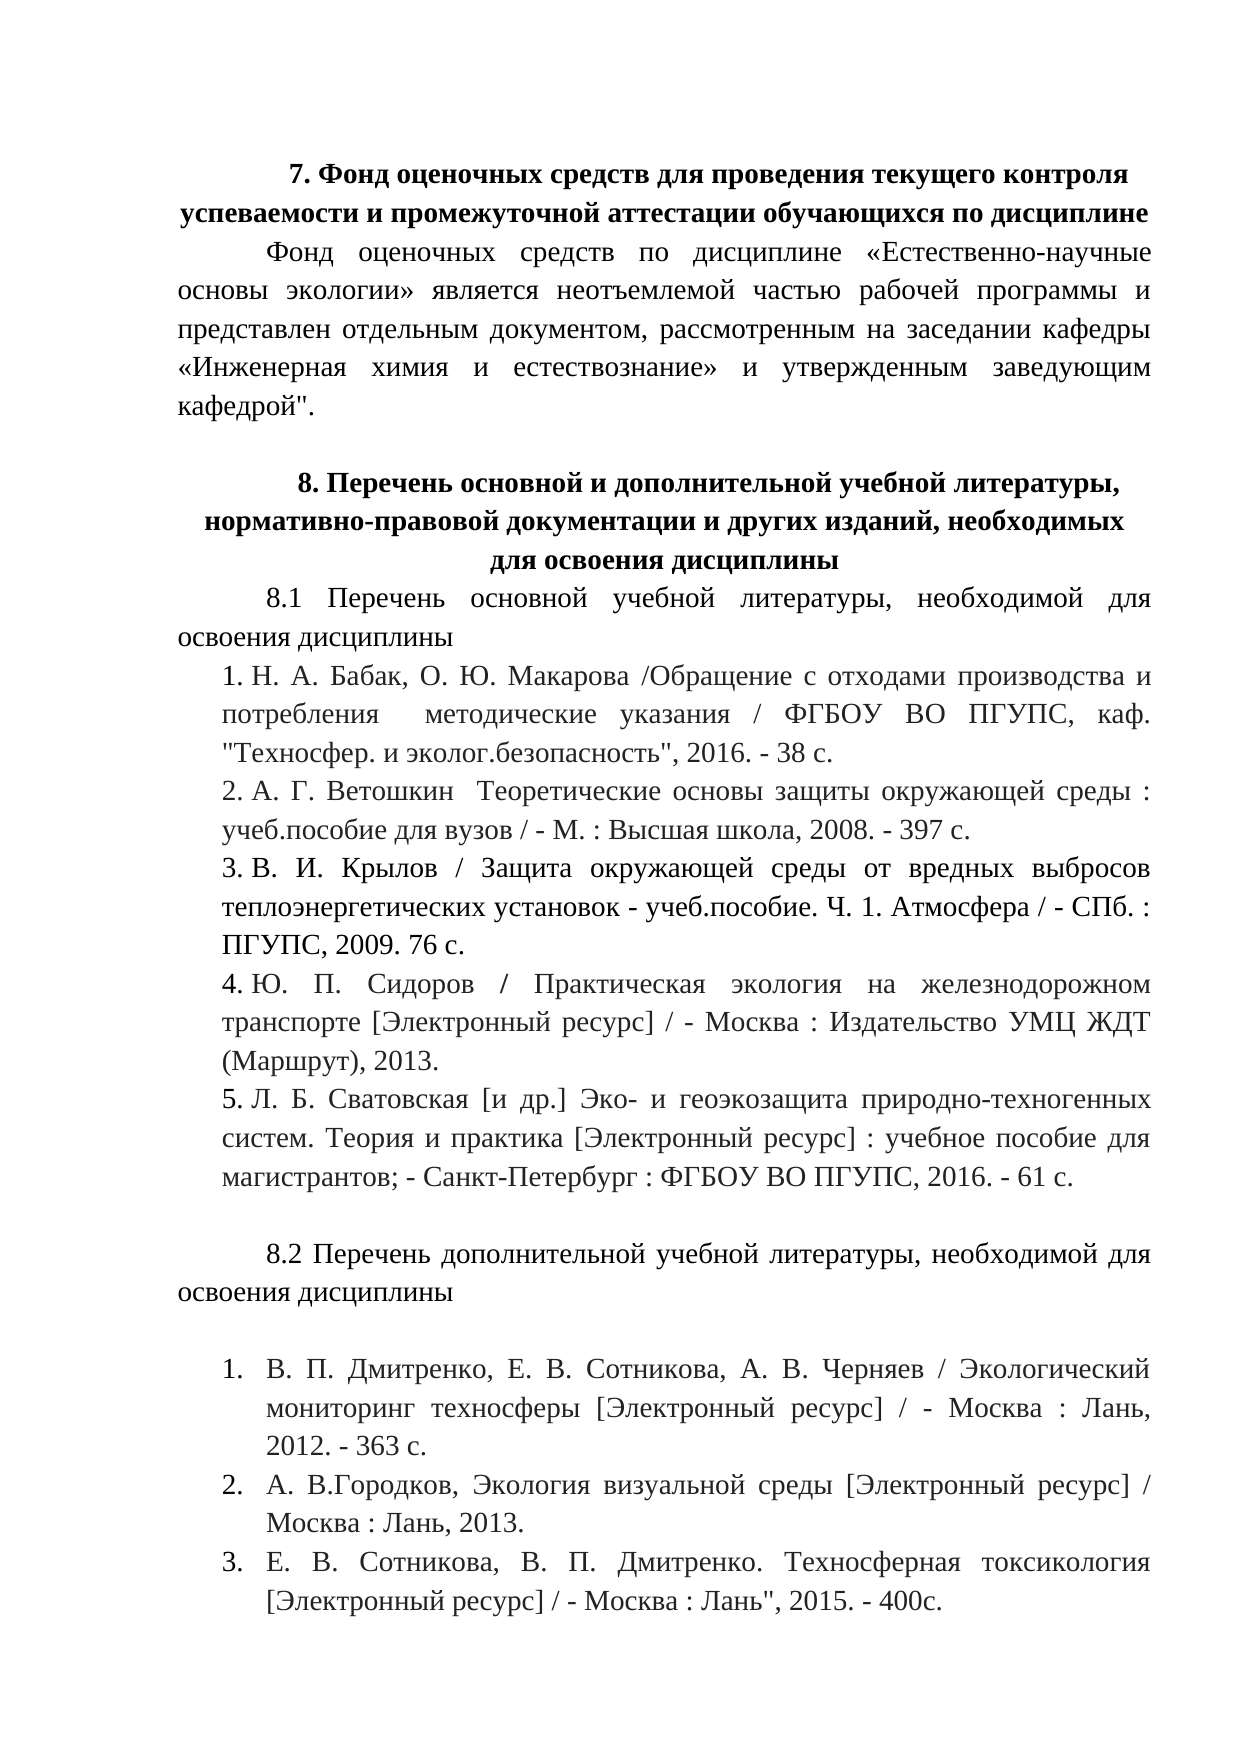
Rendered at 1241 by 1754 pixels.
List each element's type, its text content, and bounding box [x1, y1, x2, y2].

list А. Г. Ветошкин Теоретические основы защиты окружающей среды : учеб.пособие для вузов / - М. : Высшая школа, 2008. - 397 с. [222, 773, 1152, 845]
text 8. Перечень основной и дополнительной учебной литературы, нормативно-правовой документации и других изданий, необходимых для освоения дисциплины [177, 465, 1152, 576]
list В. П. Дмитренко, Е. В. Сотникова, А. В. Черняев / Экологический мониторинг техносферы [Электронный ресурс] / - Москва : Лань, 2012. - 363 с. [222, 1351, 1152, 1462]
list Н. А. Бабак, О. Ю. Макарова /Обращение с отходами производства и потребления методические указания / ФГБОУ ВО ПГУПС, каф. "Техносфер. и эколог.безопасность", 2016. - 38 с. [222, 658, 1152, 696]
text 7. Фонд оценочных средств для проведения текущего контроля успеваемости и промежуточной аттестации обучающихся по дисциплине [177, 157, 1152, 229]
text 8.1 Перечень основной учебной литературы, необходимой для освоения дисциплины [177, 581, 1152, 653]
text 8.2 Перечень дополнительной учебной литературы, необходимой для освоения дисциплины [177, 1236, 1152, 1308]
list Л. Б. Сватовская [и др.] Эко- и геоэкозащита природно-техногенных систем. Теория и практика [Электронный ресурс] : учебное пособие для магистрантов; - Санкт-Петербург : ФГБОУ ВО ПГУПС, 2016. - 61 с. [222, 1082, 1152, 1120]
list А. В.Городков, Экология визуальной среды [Электронный ресурс] / Москва : Лань, 2013. [222, 1467, 1152, 1539]
text Фонд оценочных средств по дисциплине «Естественно-научные основы экологии» является неотъемлемой частью рабочей программы и представлен отдельным документом, рассмотренным на заседании кафедры «Инженерная химия и естествознание» и утвержденным заведующим кафедрой". [177, 234, 1152, 421]
list Л. Б. Сватовская [и др.] Эко- и геоэкозащита природно-техногенных систем. Теория и практика [Электронный ресурс] : учебное пособие для магистрантов; - Санкт-Петербург : ФГБОУ ВО ПГУПС, 2016. - 61 с. [222, 1154, 1152, 1192]
list Н. А. Бабак, О. Ю. Макарова /Обращение с отходами производства и потребления методические указания / ФГБОУ ВО ПГУПС, каф. "Техносфер. и эколог.безопасность", 2016. - 38 с. [222, 730, 1152, 768]
list Е. В. Сотникова, В. П. Дмитренко. Техносферная токсикология [Электронный ресурс] / - Москва : Лань", 2015. - 400с. [222, 1544, 1152, 1616]
list В. И. Крылов / Защита окружающей среды от вредных выбросов теплоэнергетических установок - учеб.пособие. Ч. 1. Атмосфера / - СПб. : ПГУПС, 2009. 76 с. [222, 850, 1152, 961]
list Ю. П. Сидоров / Практическая экология на железнодорожном транспорте [Электронный ресурс] / - Москва : Издательство УМЦ ЖДТ (Маршрут), 2013. [222, 1038, 1152, 1077]
list Ю. П. Сидоров / Практическая экология на железнодорожном транспорте [Электронный ресурс] / - Москва : Издательство УМЦ ЖДТ (Маршрут), 2013. [222, 966, 1152, 1005]
